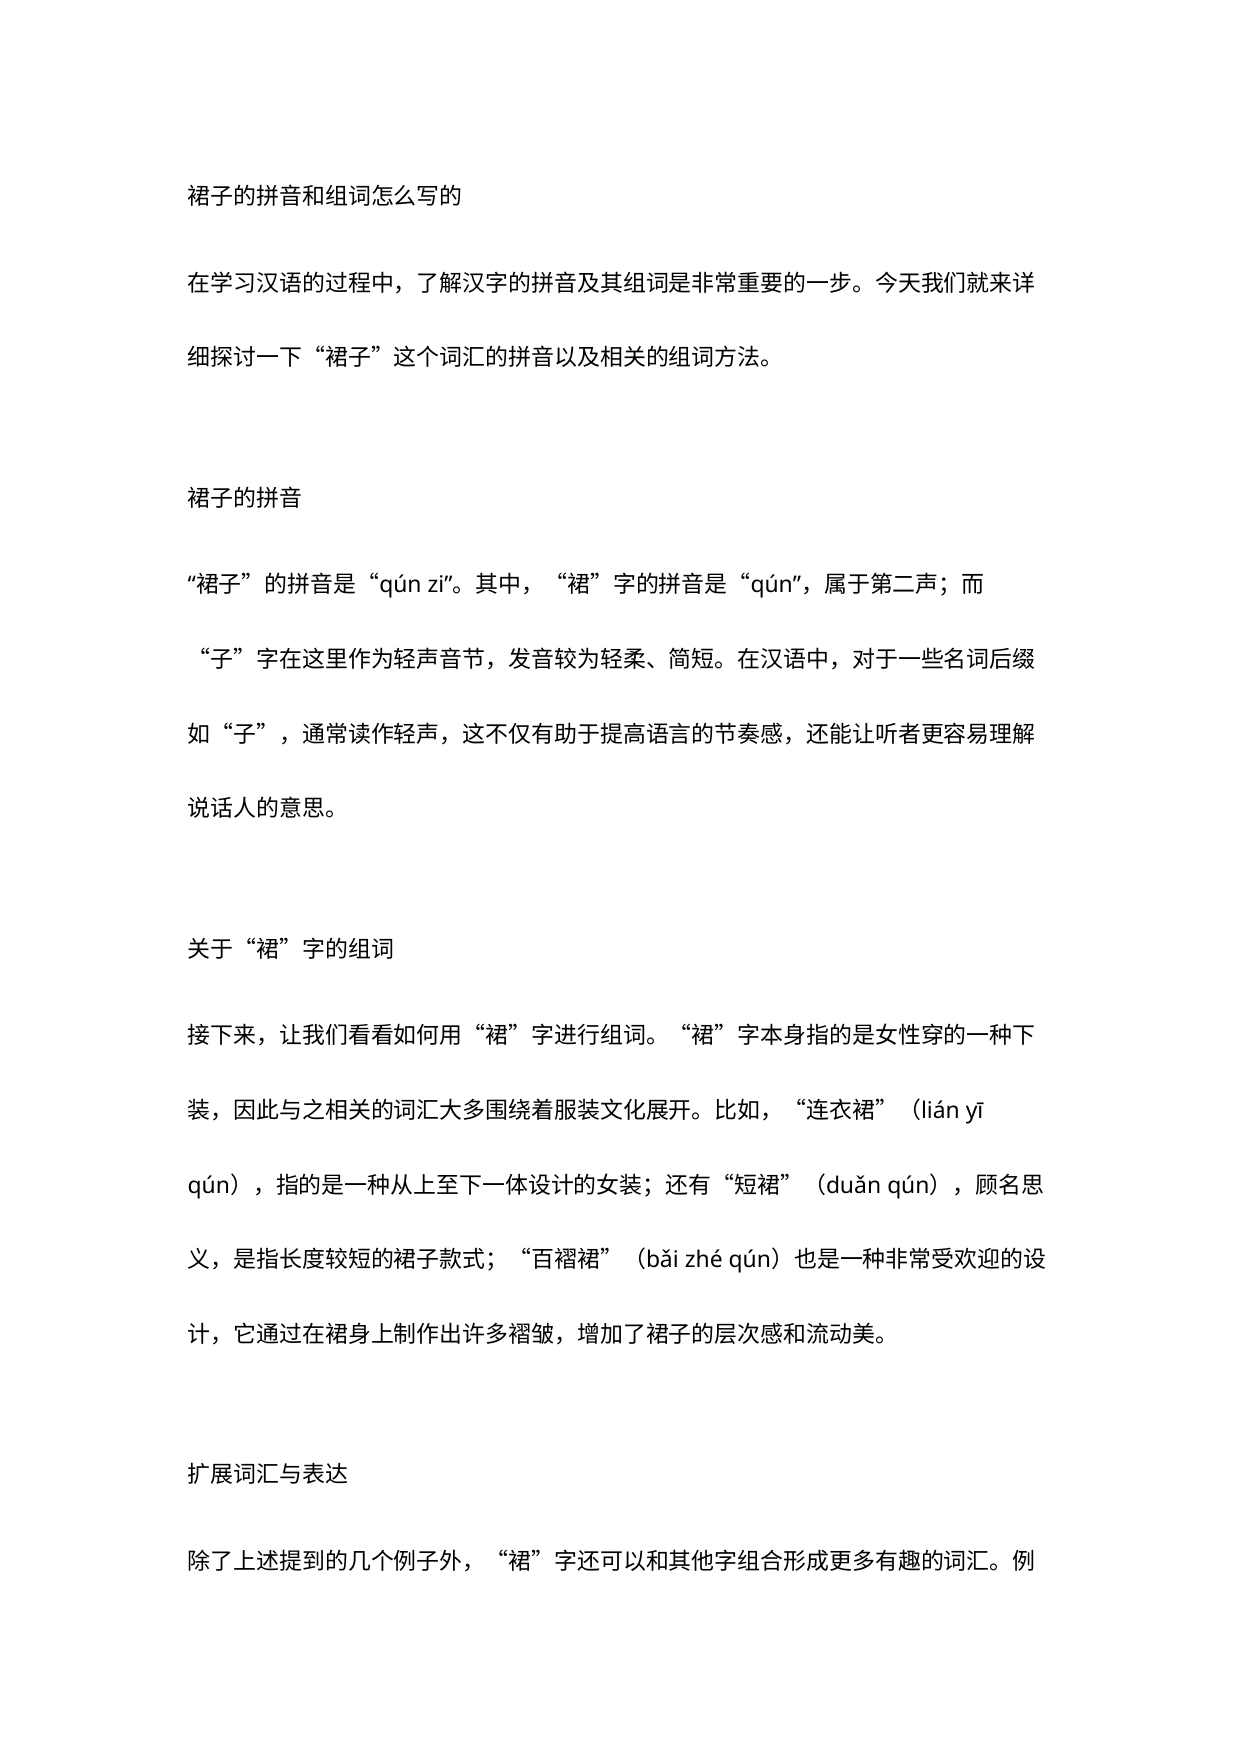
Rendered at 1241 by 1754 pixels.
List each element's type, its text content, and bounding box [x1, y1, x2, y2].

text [187, 1527, 1053, 1592]
text 裙子的拼音和组词怎么写的 [187, 162, 1053, 227]
text 裙子的拼音 [187, 464, 1053, 529]
text 关于“裙”字的组词 [187, 915, 1053, 980]
text 在学习汉语的过程中，了解汉字的拼音及其组词是非常重要的一步。今天我们就来详细探讨一下“裙子”这个词汇的拼音以及相关的组词方法。 [187, 248, 1053, 388]
text 扩展词汇与表达 [187, 1440, 1053, 1505]
text “裙子”的拼音是“qún zi”。其中，“裙”字的拼音是“qún”，属于第二声；而“子”字在这里作为轻声音节，发音较为轻柔、简短。在汉语中，对于一些名词后缀如“子”，通常读作轻声，这不仅有助于提高语言的节奏感，还能让听者更容易理解说话人的意思。 [187, 550, 1053, 839]
text 接下来，让我们看看如何用“裙”字进行组词。“裙”字本身指的是女性穿的一种下装，因此与之相关的词汇大多围绕着服装文化展开。比如，“连衣裙”（lián yī qún），指的是一种从上至下一体设计的女装；还有“短裙”（duǎn qún），顾名思义，是指长度较短的裙子款式；“百褶裙”（bǎi zhé qún）也是一种非常受欢迎的设计，它通过在裙身上制作出许多褶皱，增加了裙子的层次感和流动美。 [187, 1001, 1053, 1365]
